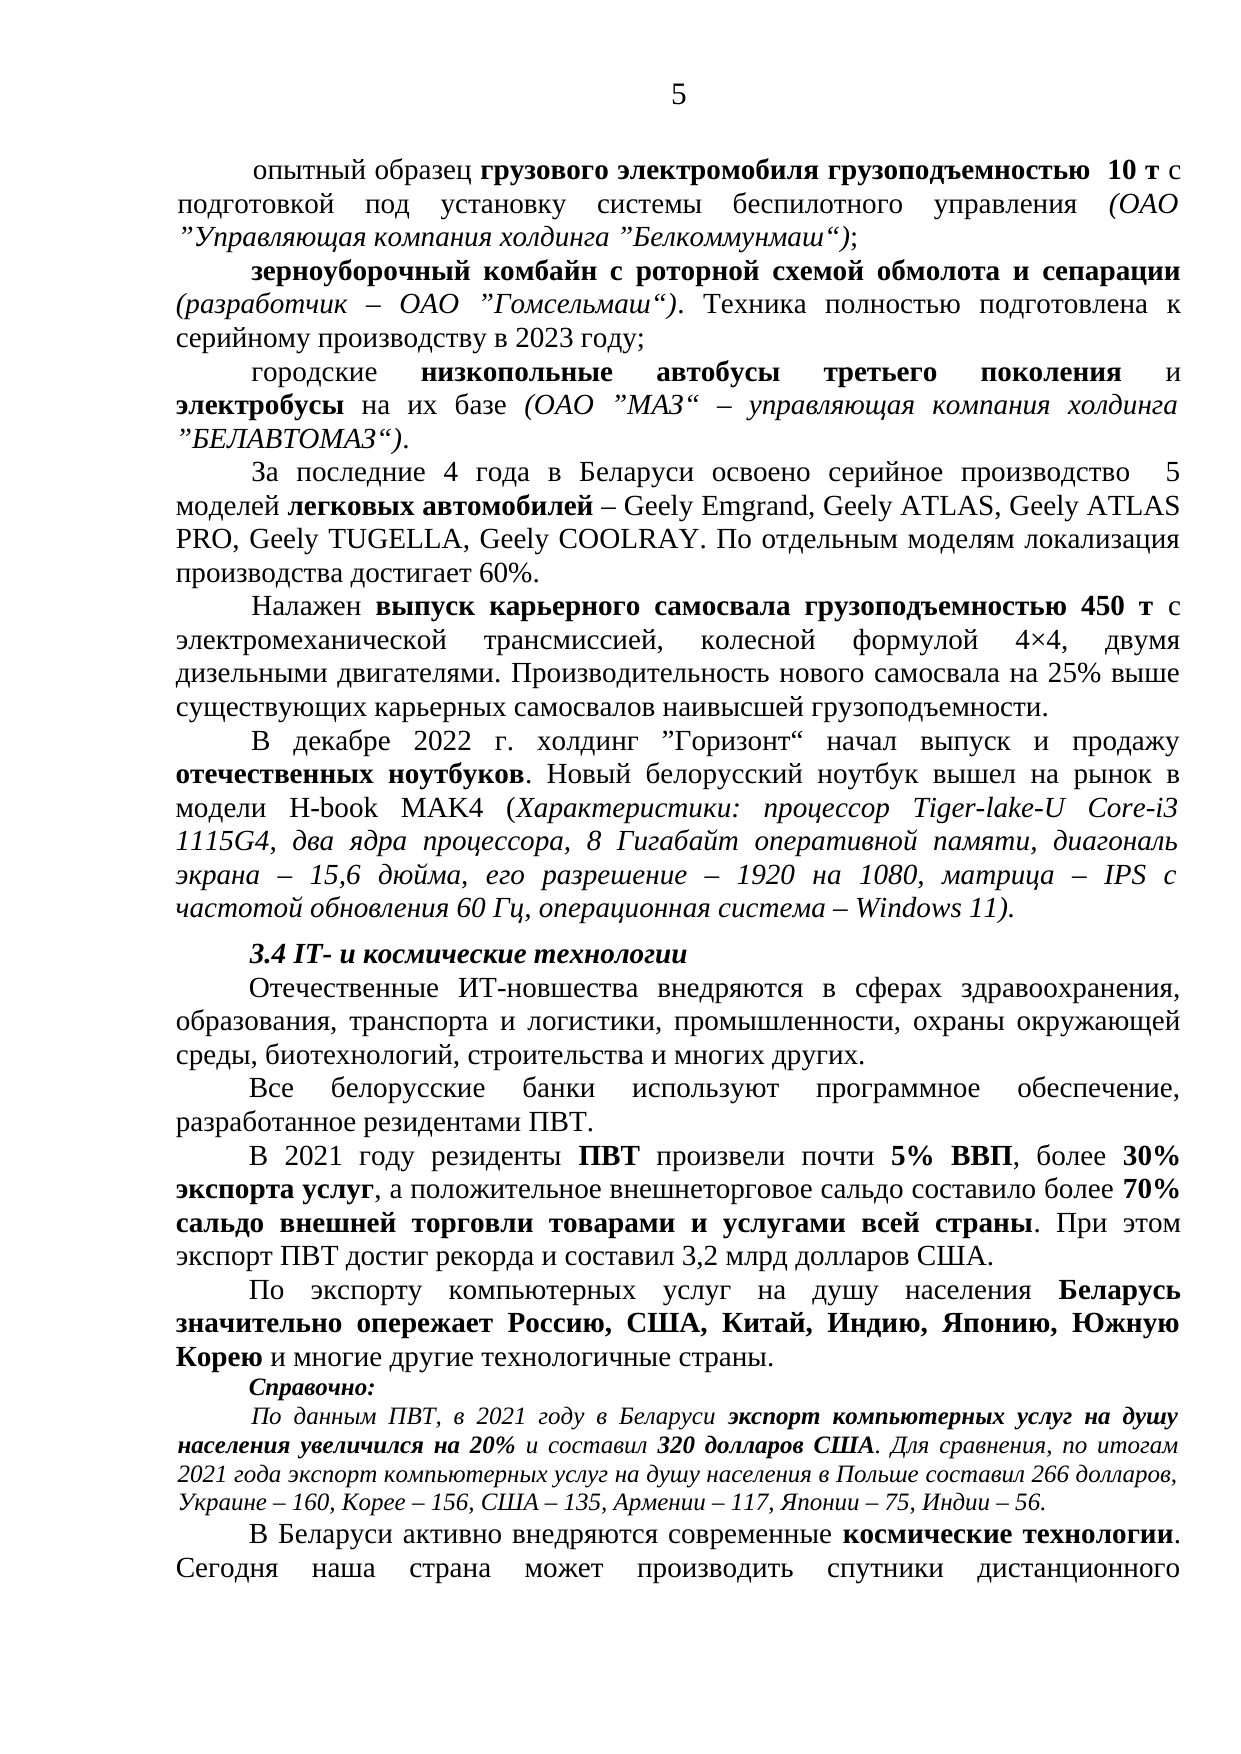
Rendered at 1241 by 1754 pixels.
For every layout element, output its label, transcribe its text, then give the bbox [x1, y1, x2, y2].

text Справочно: [176, 1372, 1181, 1401]
text Налажен выпуск карьерного самосвала грузоподъемностью 450 т с электромеханической трансмиссией, колесной формулой 4×4, двумя дизельными двигателями. Производительность нового самосвала на 25% выше существующих карьерных самосвалов наивысшей грузоподъемности. [176, 588, 1181, 723]
text По данным ПВТ, в 2021 году в Беларуси экспорт компьютерных услуг на душу населения увеличился на 20% и составил 320 долларов США. Для сравнения, по итогам 2021 года экспорт компьютерных услуг на душу населения в Польше составил 266 долларов, Украине – 160, Корее – 156, США – 135, Армении – 117, Японии – 75, Индии – 56. [177, 1401, 1181, 1516]
text городские низкопольные автобусы третьего поколения и электробусы на их базе (ОАО ”МАЗ“ – управляющая компания холдинга ”БЕЛАВТОМАЗ“). [176, 354, 1181, 454]
text Отечественные ИТ-новшества внедряются в сферах здравоохранения, образования, транспорта и логистики, промышленности, охраны окружающей среды, биотехнологий, строительства и многих других. [176, 970, 1181, 1071]
text В декабре 2022 г. холдинг ”Горизонт“ начал выпуск и продажу отечественных ноутбуков. Новый белорусский ноутбук вышел на рынок в модели H-book MAK4 (Характеристики: процессор Tiger-lake-U Core-i3 1115G4, два ядра процессора, 8 Гигабайт оперативной памяти, диагональ экрана – 15,6 дюйма, его разрешение – 1920 на 1080, матрица – IPS с частотой обновления 60 Гц, операционная система – Windows 11). [175, 723, 1181, 924]
text В 2021 году резиденты ПВТ произвели почти 5% ВВП, более 30% экспорта услуг, а положительное внешнеторговое сальдо составило более 70% сальдо внешней торговли товарами и услугами всей страны. При этом экспорт ПВТ достиг рекорда и составил 3,2 млрд долларов США. [176, 1138, 1181, 1272]
text Все белорусские банки используют программное обеспечение, разработанное резидентами ПВТ. [176, 1071, 1181, 1138]
text зерноуборочный комбайн с роторной схемой обмолота и сепарации (разработчик – ОАО ”Гомсельмаш“). Техника полностью подготовлена к серийному производству в 2023 году; [176, 253, 1181, 354]
text опытный образец грузового электромобиля грузоподъемностью 10 т с подготовкой под установку системы беспилотного управления (ОАО ”Управляющая компания холдинга ”Белкоммунмаш“); [177, 152, 1181, 253]
subtitle 3.4 IT- и космические технологии [249, 936, 1181, 970]
text За последние 4 года в Беларуси освоено серийное производство 5 моделей легковых автомобилей – Geely Emgrand, Geely ATLAS, Geely ATLAS PRO, Geely TUGELLA, Geely COOLRAY. По отдельным моделям локализация производства достигает 60%. [176, 454, 1181, 588]
text По экспорту компьютерных услуг на душу населения Беларусь значительно опережает Россию, США, Китай, Индию, Японию, Южную Корею и многие другие технологичные страны. [176, 1272, 1181, 1372]
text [176, 1516, 1181, 1583]
